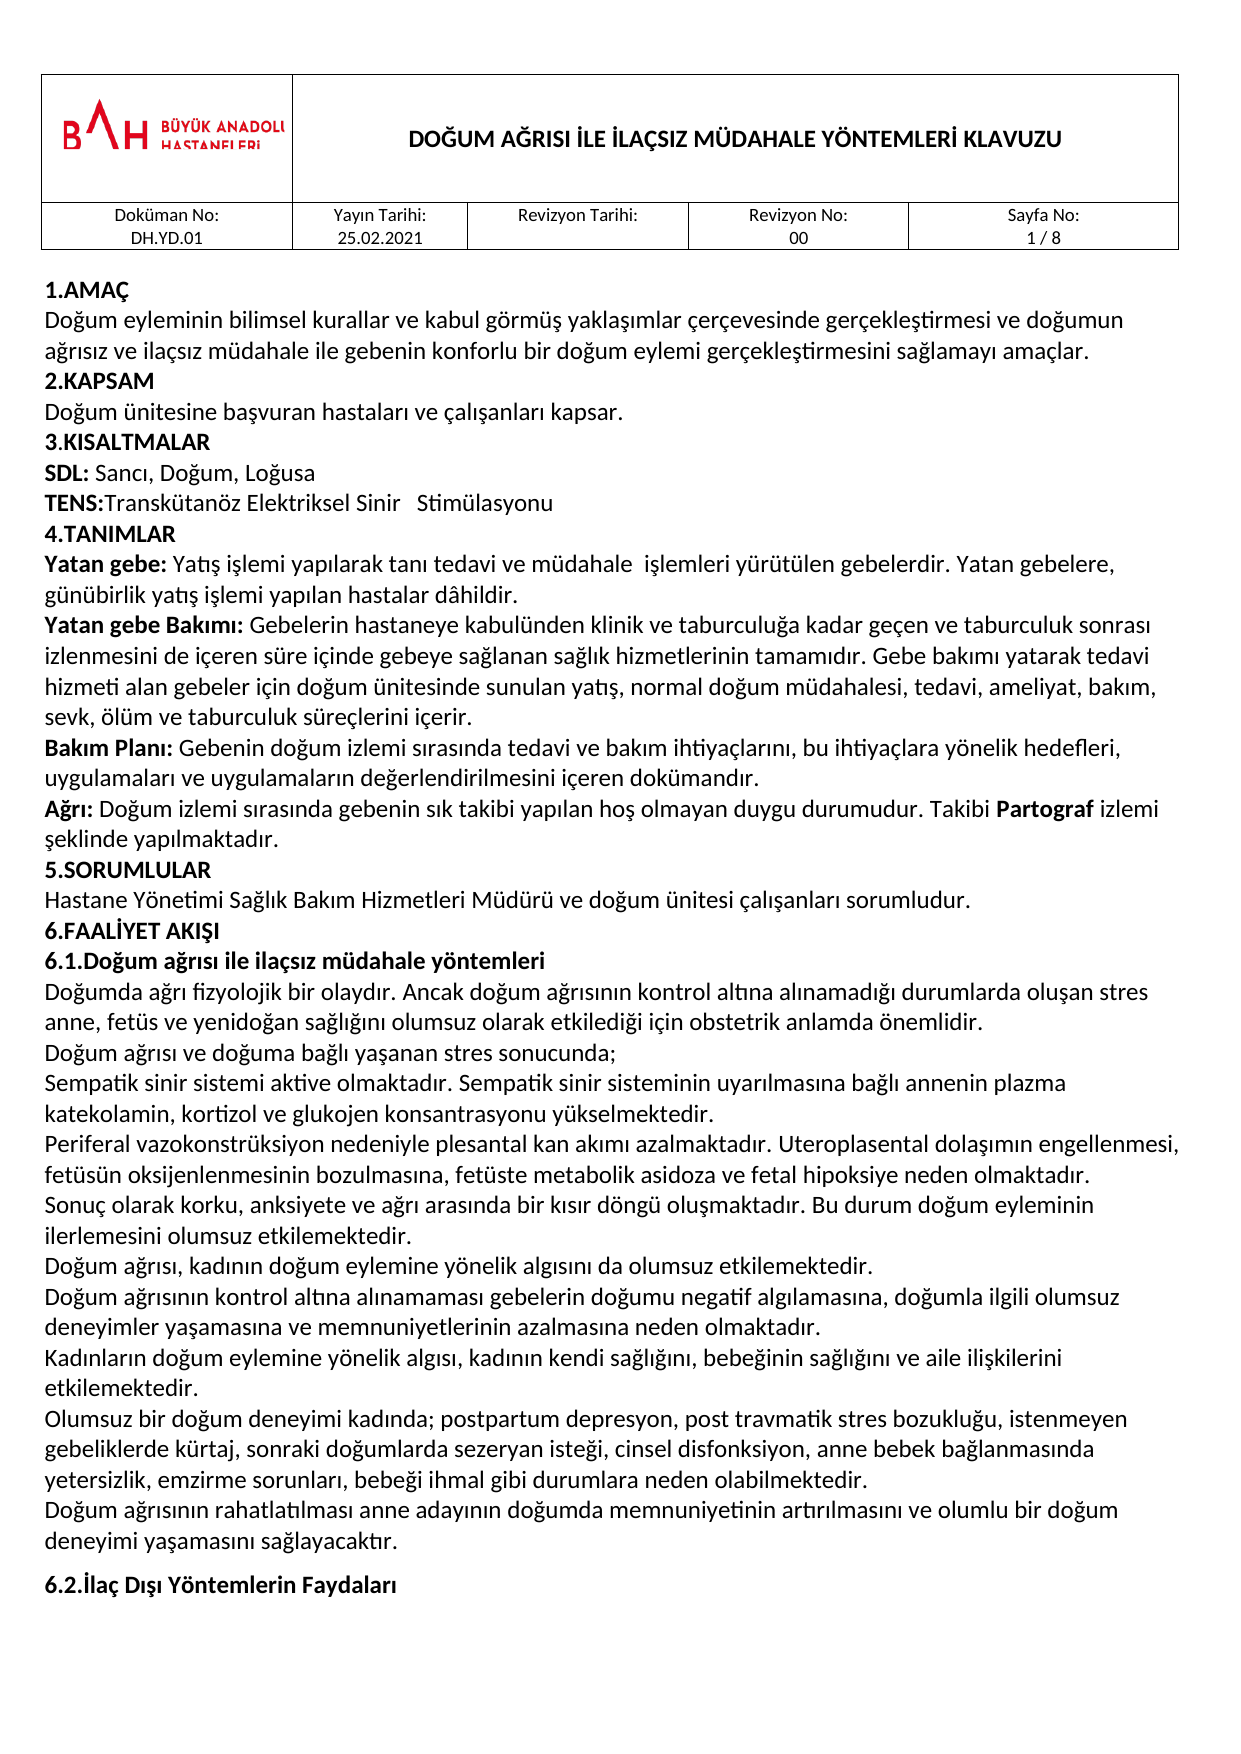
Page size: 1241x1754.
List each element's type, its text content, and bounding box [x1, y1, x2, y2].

text 2.KAPSAM [44, 365, 1181, 396]
text Doğum ağrısının kontrol altına alınamaması gebelerin doğumu negatif algılamasına, doğumla ilgili olumsuz deneyimler yaşamasına ve memnuniyetlerinin azalmasına neden olmaktadır. [44, 1281, 1181, 1342]
list 6.2.İlaç Dışı Yöntemlerin Faydaları [44, 1569, 1181, 1600]
text Yatan gebe: Yatış işlemi yapılarak tanı tedavi ve müdahale işlemleri yürütülen gebelerdir. Yatan gebelere, günübirlik yatış işlemi yapılan hastalar dâhildir. [44, 548, 1181, 609]
text TENS:Transkütanöz Elektriksel Sinir Stimülasyonu [44, 487, 1181, 518]
text 5.SORUMLULAR [44, 854, 1181, 884]
text Doğum eyleminin bilimsel kurallar ve kabul görmüş yaklaşımlar çerçevesinde gerçekleştirmesi ve doğumun ağrısız ve ilaçsız müdahale ile gebenin konforlu bir doğum eylemi gerçekleştirmesini sağlamayı amaçlar. [44, 304, 1181, 365]
text Sempatik sinir sistemi aktive olmaktadır. Sempatik sinir sisteminin uyarılmasına bağlı annenin plazma katekolamin, kortizol ve glukojen konsantrasyonu yükselmektedir. [44, 1067, 1181, 1128]
text 4.TANIMLAR [44, 518, 1181, 548]
picture [62, 98, 284, 149]
text Doğum ağrısı, kadının doğum eylemine yönelik algısını da olumsuz etkilemektedir. [44, 1251, 1181, 1281]
text Doğum ünitesine başvuran hastaları ve çalışanları kapsar. [44, 396, 1181, 426]
text 6.FAALİYET AKIŞI [44, 915, 1181, 945]
text Sonuç olarak korku, anksiyete ve ağrı arasında bir kısır döngü oluşmaktadır. Bu durum doğum eyleminin ilerlemesini olumsuz etkilemektedir. [44, 1189, 1181, 1251]
text 3.KISALTMALAR [44, 426, 1181, 457]
text Doğum ağrısı ve doğuma bağlı yaşanan stres sonucunda; [44, 1037, 1181, 1067]
text Kadınların doğum eylemine yönelik algısı, kadının kendi sağlığını, bebeğinin sağlığını ve aile ilişkilerini etkilemektedir. [44, 1342, 1181, 1403]
text Doğum ağrısının rahatlatılması anne adayının doğumda memnuniyetinin artırılmasını ve olumlu bir doğum deneyimi yaşamasını sağlayacaktır. [44, 1495, 1181, 1556]
text Yatan gebe Bakımı: Gebelerin hastaneye kabulünden klinik ve taburculuğa kadar geçen ve taburculuk sonrası izlenmesini de içeren süre içinde gebeye sağlanan sağlık hizmetlerinin tamamıdır. Gebe bakımı yatarak tedavi hizmeti alan gebeler için doğum ünitesinde sunulan yatış, normal doğum müdahalesi, tedavi, ameliyat, bakım, sevk, ölüm ve taburculuk süreçlerini içerir. [44, 609, 1181, 732]
text Ağrı: Doğum izlemi sırasında gebenin sık takibi yapılan hoş olmayan duygu durumudur. Takibi Partograf izlemi şeklinde yapılmaktadır. [44, 793, 1181, 854]
text SDL: Sancı, Doğum, Loğusa [44, 457, 1181, 487]
text Bakım Planı: Gebenin doğum izlemi sırasında tedavi ve bakım ihtiyaçlarını, bu ihtiyaçlara yönelik hedefleri, uygulamaları ve uygulamaların değerlendirilmesini içeren dokümandır. [44, 732, 1181, 793]
text Periferal vazokonstrüksiyon nedeniyle plesantal kan akımı azalmaktadır. Uteroplasental dolaşımın engellenmesi, fetüsün oksijenlenmesinin bozulmasına, fetüste metabolik asidoza ve fetal hipoksiye neden olmaktadır. [44, 1128, 1181, 1189]
text Olumsuz bir doğum deneyimi kadında; postpartum depresyon, post travmatik stres bozukluğu, istenmeyen gebeliklerde kürtaj, sonraki doğumlarda sezeryan isteği, cinsel disfonksiyon, anne bebek bağlanmasında yetersizlik, emzirme sorunları, bebeği ihmal gibi durumlara neden olabilmektedir. [44, 1403, 1181, 1495]
text 1.AMAÇ [44, 274, 1181, 304]
text Doğumda ağrı fizyolojik bir olaydır. Ancak doğum ağrısının kontrol altına alınamadığı durumlarda oluşan stres anne, fetüs ve yenidoğan sağlığını olumsuz olarak etkilediği için obstetrik anlamda önemlidir. [44, 976, 1181, 1037]
text 6.1.Doğum ağrısı ile ilaçsız müdahale yöntemleri [44, 945, 1181, 976]
text Hastane Yönetimi Sağlık Bakım Hizmetleri Müdürü ve doğum ünitesi çalışanları sorumludur. [44, 884, 1181, 915]
